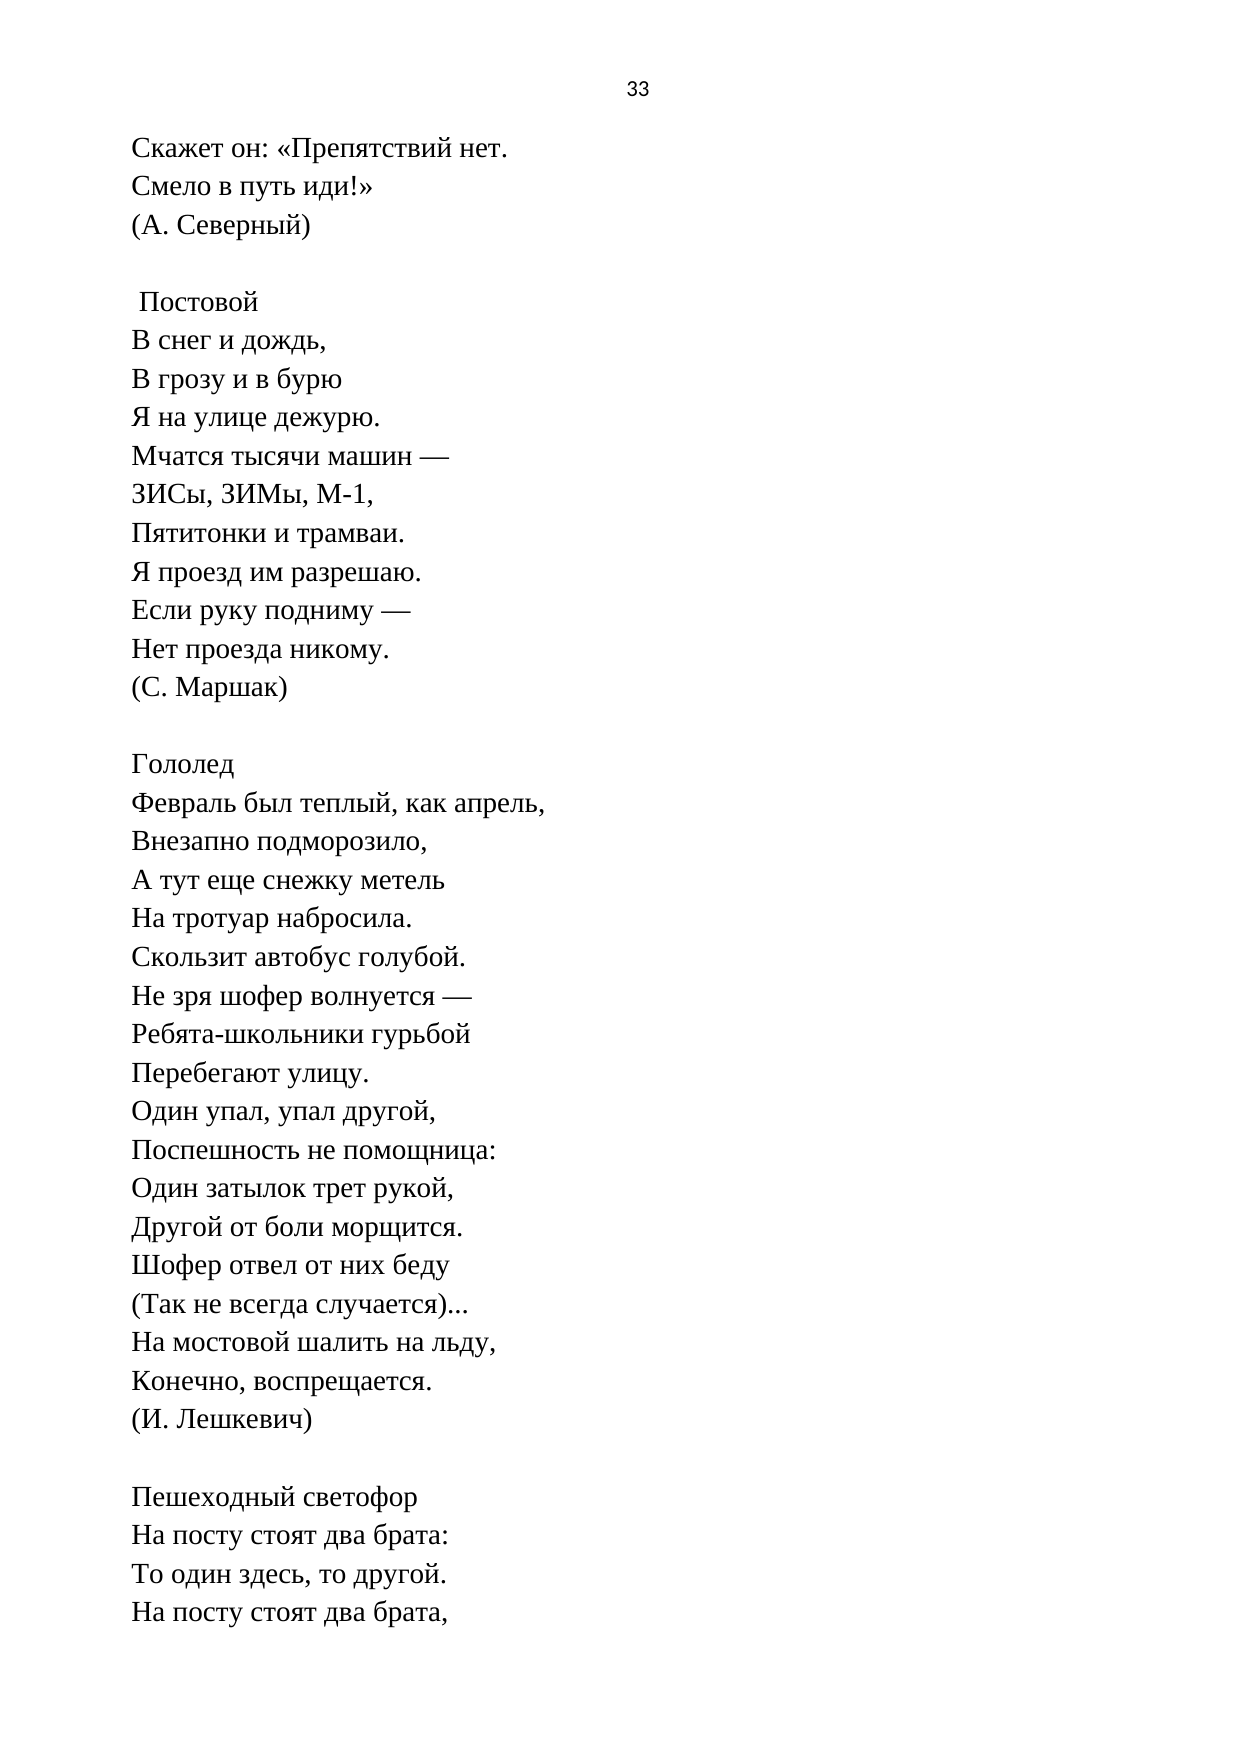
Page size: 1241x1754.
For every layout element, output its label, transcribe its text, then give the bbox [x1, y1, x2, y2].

text (И. Лешкевич) [131, 1402, 1144, 1435]
text Постовой [131, 284, 1144, 317]
text (А. Северный) [131, 207, 1144, 240]
subtitle Гололед [131, 746, 1144, 780]
text В снег и дождь, В грозу и в бурю Я на улице дежурю. Мчатся тысячи машин — ЗИСы, ЗИМы, М-1, Пятитонки и трамваи. Я проезд им разрешаю. Если руку подниму — Нет проезда никому. [131, 322, 1144, 664]
text Пешеходный светофор [131, 1479, 1144, 1512]
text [131, 1517, 1144, 1628]
text Февраль был теплый, как апрель, Внезапно подморозило, А тут еще снежку метель На тротуар набросила. Скользит автобус голубой. Не зря шофер волнуется — Ребята-школьники гурьбой Перебегают улицу. Один упал, упал другой, Поспешность не помощница: Один затылок трет рукой, Другой от боли морщится. Шофер отвел от них беду (Так не всегда случается)... На мостовой шалить на льду, Конечно, воспрещается. [131, 785, 1144, 1397]
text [131, 130, 1144, 202]
text (С. Маршак) [131, 669, 1144, 703]
